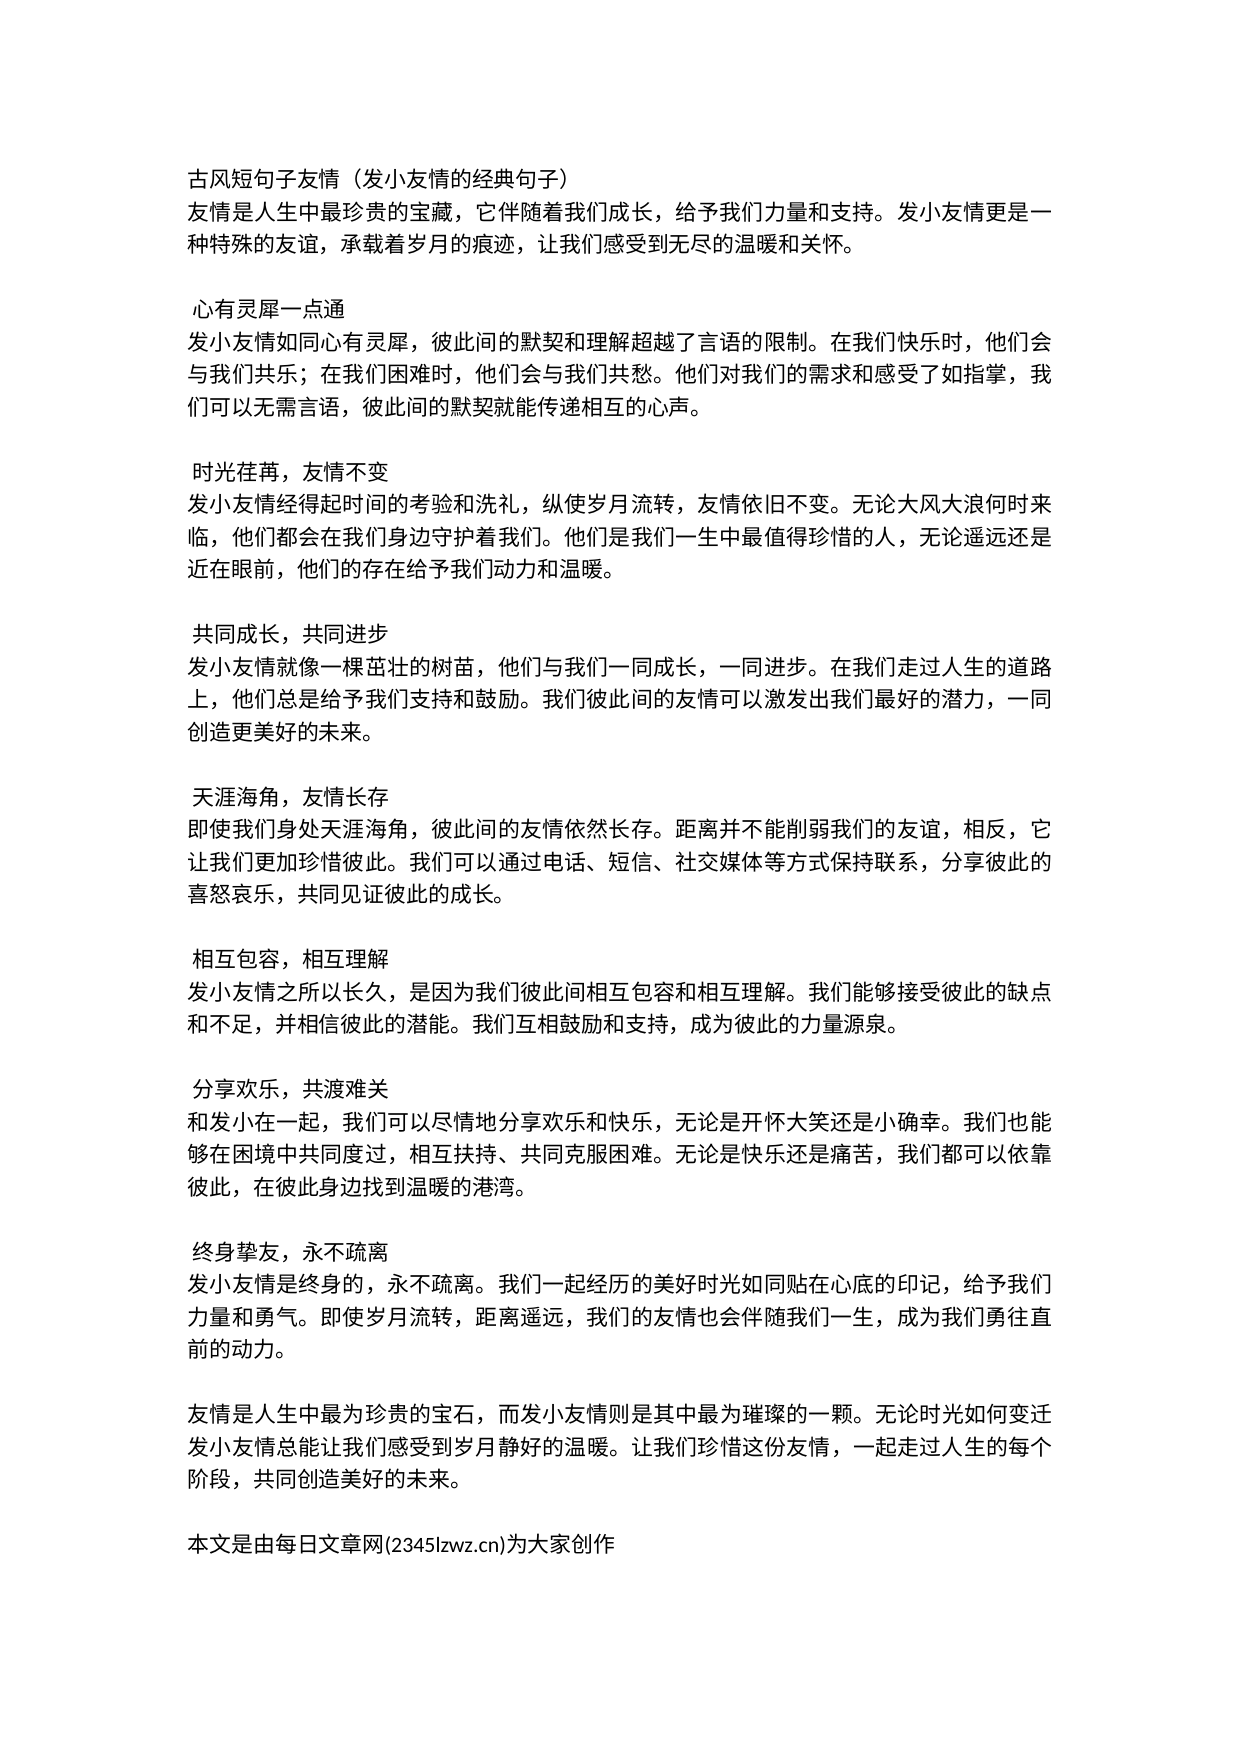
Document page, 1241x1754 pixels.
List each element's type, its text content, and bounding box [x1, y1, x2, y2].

text 发小友情之所以长久，是因为我们彼此间相互包容和相互理解。我们能够接受彼此的缺点和不足，并相信彼此的潜能。我们互相鼓励和支持，成为彼此的力量源泉。 [187, 974, 1053, 1039]
text 古风短句子友情（发小友情的经典句子） [187, 162, 1053, 194]
text 即使我们身处天涯海角，彼此间的友情依然长存。距离并不能削弱我们的友谊，相反，它让我们更加珍惜彼此。我们可以通过电话、短信、社交媒体等方式保持联系，分享彼此的喜怒哀乐，共同见证彼此的成长。 [187, 812, 1053, 909]
text 终身挚友，永不疏离 [187, 1234, 1053, 1267]
text 发小友情就像一棵茁壮的树苗，他们与我们一同成长，一同进步。在我们走过人生的道路上，他们总是给予我们支持和鼓励。我们彼此间的友情可以激发出我们最好的潜力，一同创造更美好的未来。 [187, 649, 1053, 747]
text 发小友情经得起时间的考验和洗礼，纵使岁月流转，友情依旧不变。无论大风大浪何时来临，他们都会在我们身边守护着我们。他们是我们一生中最值得珍惜的人，无论遥远还是近在眼前，他们的存在给予我们动力和温暖。 [187, 487, 1053, 584]
text 和发小在一起，我们可以尽情地分享欢乐和快乐，无论是开怀大笑还是小确幸。我们也能够在困境中共同度过，相互扶持、共同克服困难。无论是快乐还是痛苦，我们都可以依靠彼此，在彼此身边找到温暖的港湾。 [187, 1104, 1053, 1202]
text 时光荏苒，友情不变 [187, 454, 1053, 487]
text 天涯海角，友情长存 [187, 779, 1053, 812]
text 友情是人生中最为珍贵的宝石，而发小友情则是其中最为璀璨的一颗。无论时光如何变迁，发小友情总能让我们感受到岁月静好的温暖。让我们珍惜这份友情，一起走过人生的每个阶段，共同创造美好的未来。 [187, 1397, 1053, 1494]
text 发小友情如同心有灵犀，彼此间的默契和理解超越了言语的限制。在我们快乐时，他们会与我们共乐；在我们困难时，他们会与我们共愁。他们对我们的需求和感受了如指掌，我们可以无需言语，彼此间的默契就能传递相互的心声。 [187, 324, 1053, 422]
text 分享欢乐，共渡难关 [187, 1072, 1053, 1104]
text 相互包容，相互理解 [187, 942, 1053, 974]
text 心有灵犀一点通 [187, 292, 1053, 324]
text 发小友情是终身的，永不疏离。我们一起经历的美好时光如同贴在心底的印记，给予我们力量和勇气。即使岁月流转，距离遥远，我们的友情也会伴随我们一生，成为我们勇往直前的动力。 [187, 1267, 1053, 1364]
text 友情是人生中最珍贵的宝藏，它伴随着我们成长，给予我们力量和支持。发小友情更是一种特殊的友谊，承载着岁月的痕迹，让我们感受到无尽的温暖和关怀。 [187, 194, 1053, 259]
text 共同成长，共同进步 [187, 617, 1053, 649]
text 本文是由每日文章网(2345lzwz.cn)为大家创作 [187, 1527, 1053, 1559]
